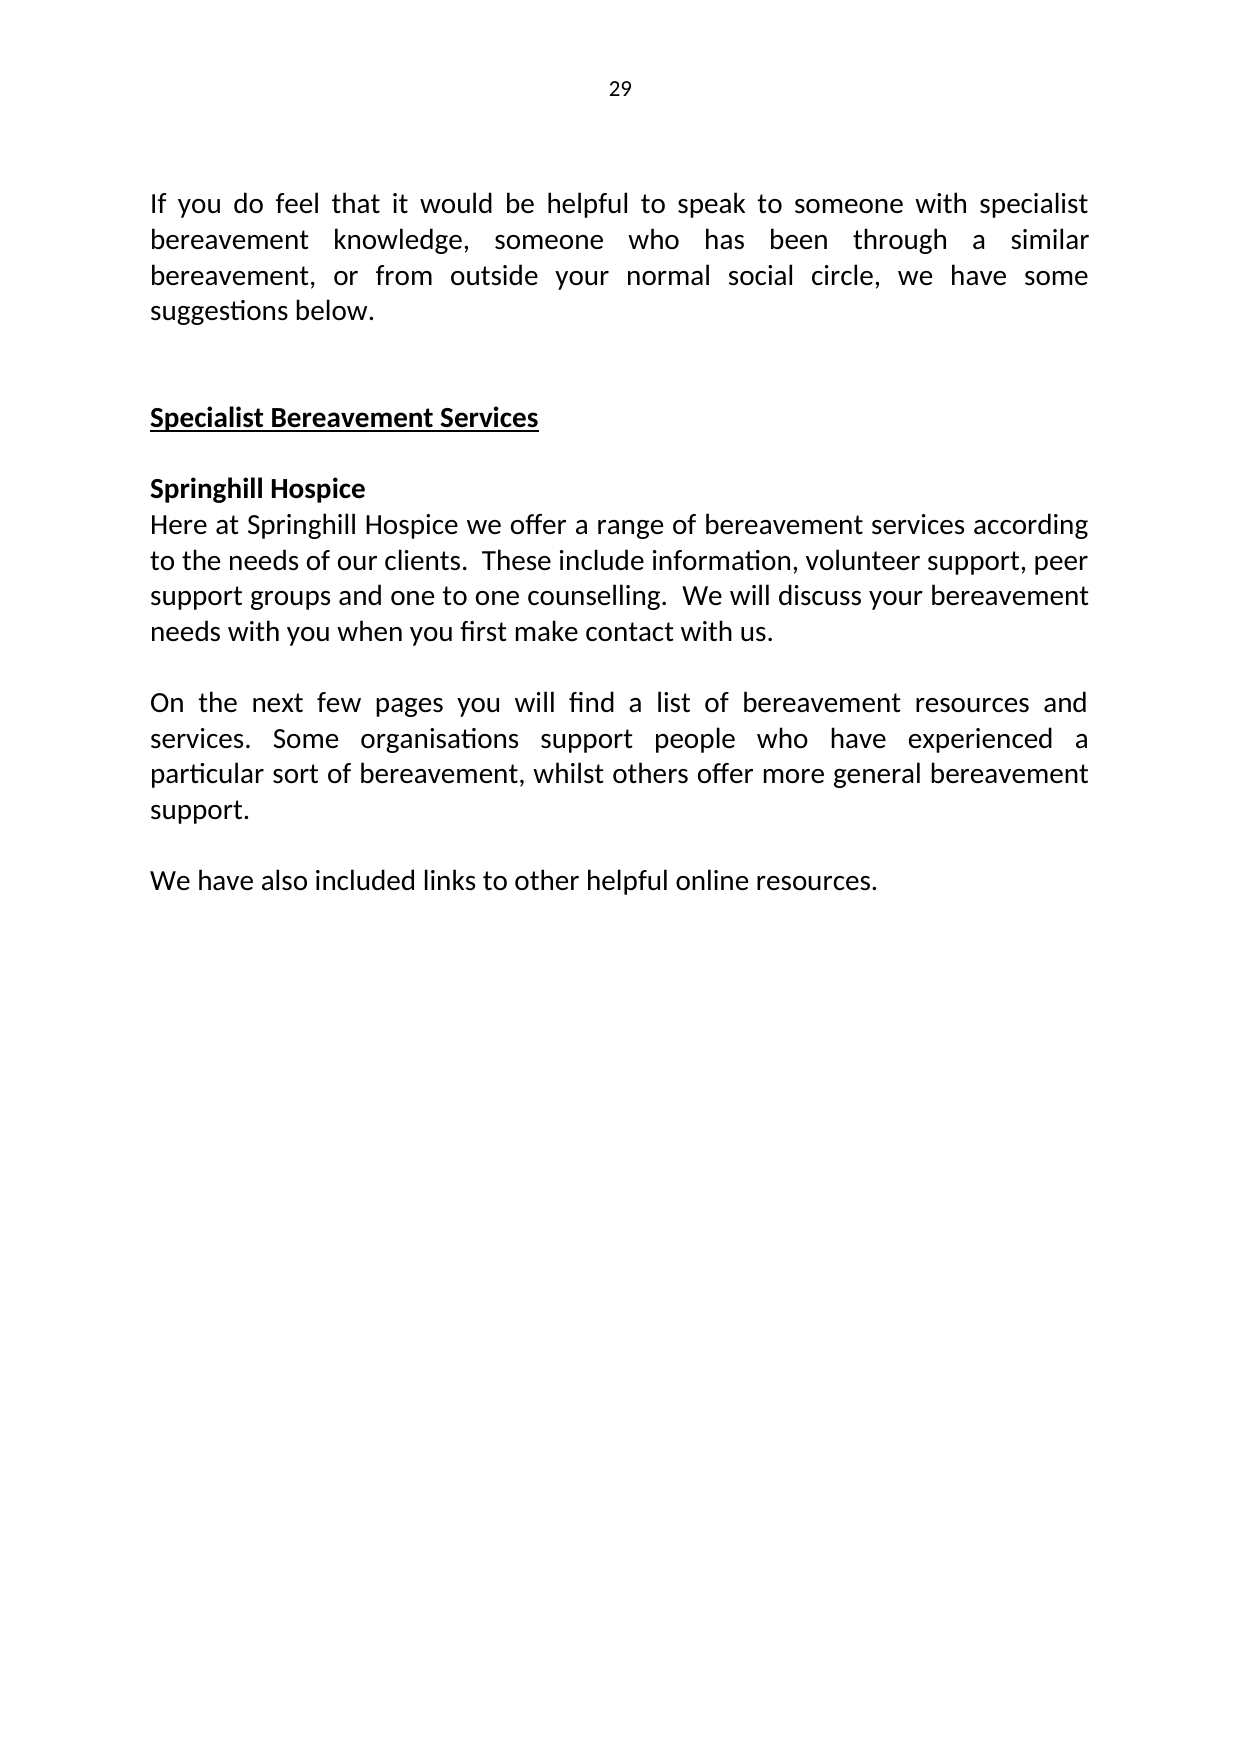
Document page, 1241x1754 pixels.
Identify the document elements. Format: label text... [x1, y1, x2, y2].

text On the next few pages you will find a list of bereavement resources and services. Some organisations support people who have experienced a particular sort of bereavement, whilst others offer more general bereavement support. [150, 684, 1090, 827]
text Specialist Bereavement Services [150, 399, 1090, 435]
text Springhill Hospice [150, 471, 1090, 506]
text If you do feel that it would be helpful to speak to someone with specialist bereavement knowledge, someone who has been through a similar bereavement, or from outside your normal social circle, we have some suggestions below. [150, 186, 1090, 328]
text Here at Springhill Hospice we offer a range of bereavement services according to the needs of our clients. These include information, volunteer support, peer support groups and one to one counselling. We will discuss your bereavement needs with you when you first make contact with us. [150, 506, 1090, 649]
text We have also included links to other helpful online resources. [150, 862, 1090, 898]
